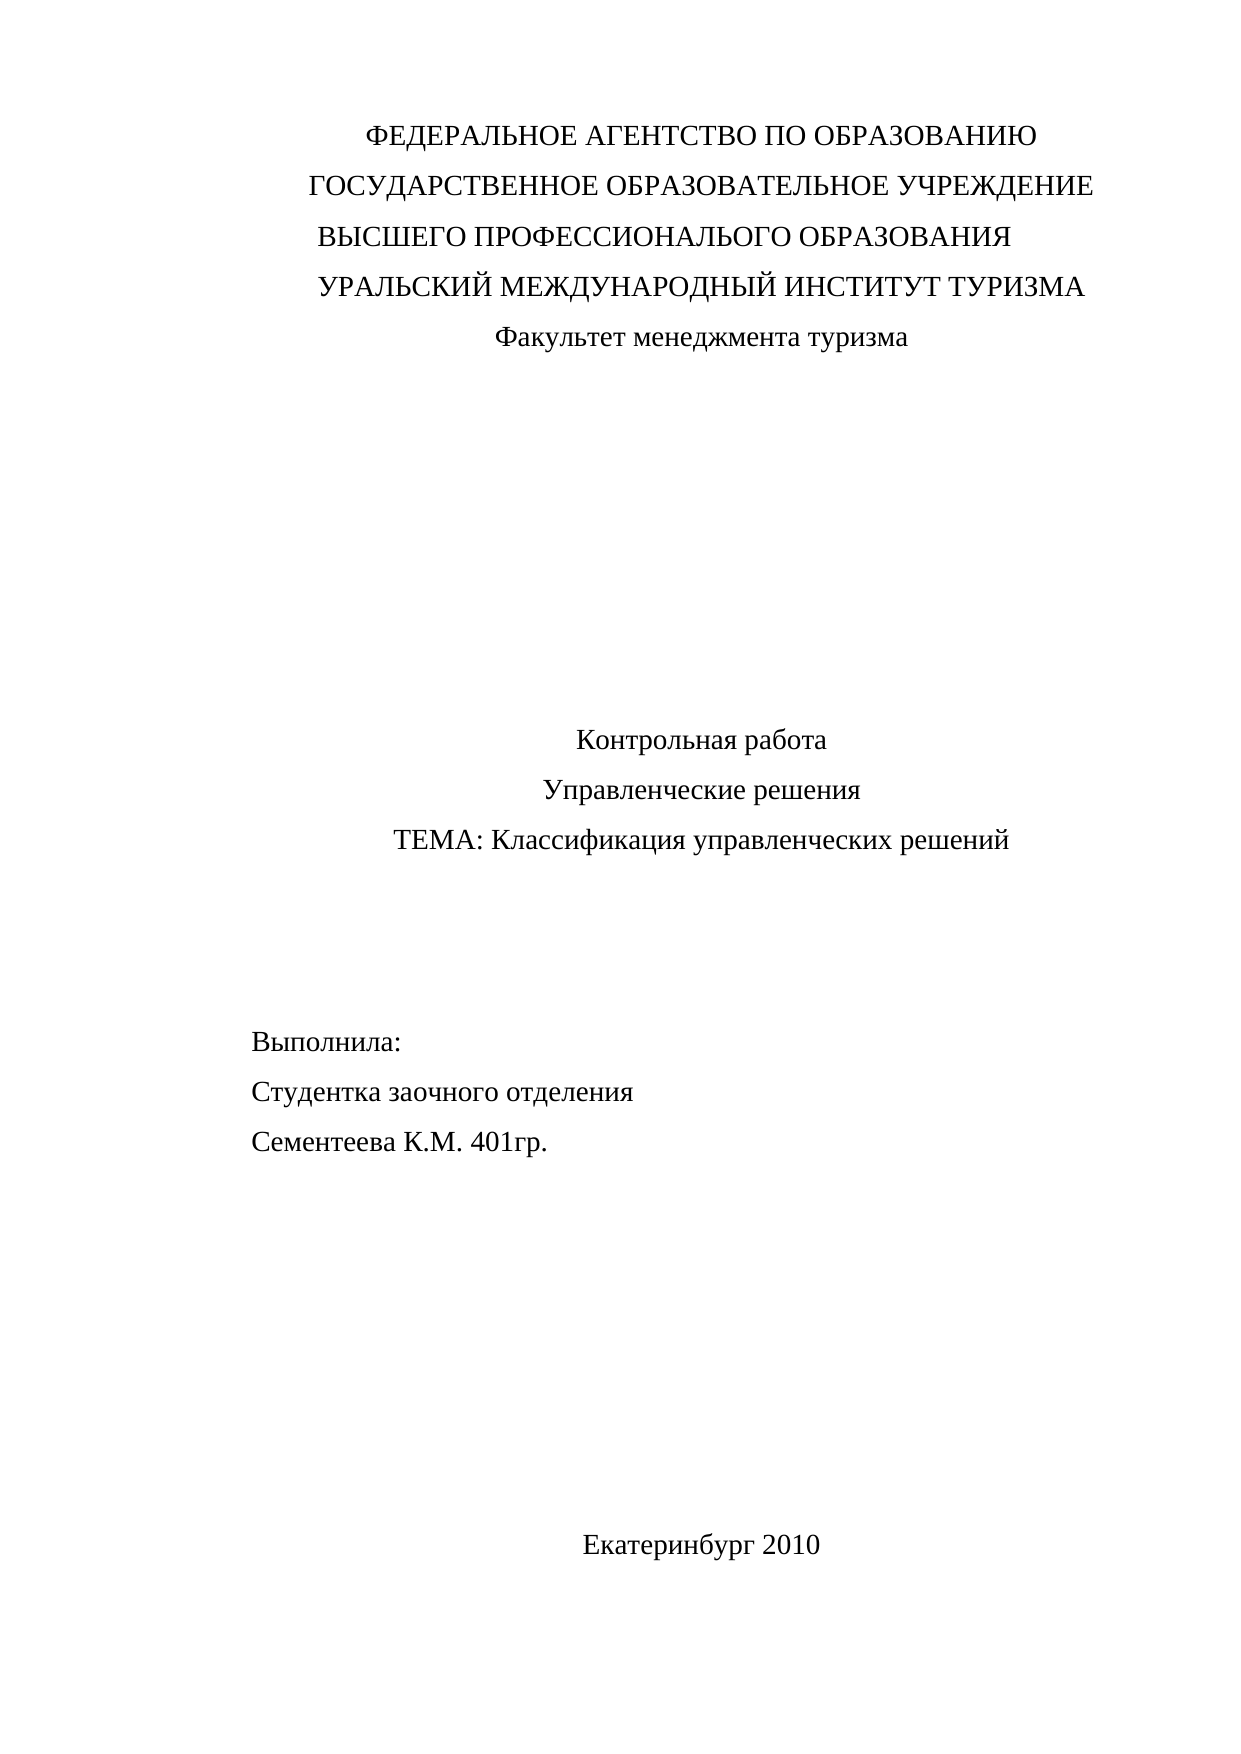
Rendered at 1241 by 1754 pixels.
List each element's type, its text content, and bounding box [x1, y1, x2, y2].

text Выполнила: [177, 1024, 1152, 1057]
text Факультет менеджмента туризма [177, 319, 1152, 353]
text Студентка заочного отделения [177, 1074, 1152, 1108]
text Контрольная работа [177, 722, 1152, 755]
text Екатеринбург 2010 [177, 1527, 1152, 1560]
text ГОСУДАРСТВЕННОЕ ОБРАЗОВАТЕЛЬНОЕ УЧРЕЖДЕНИЕ ВЫСШЕГО ПРОФЕССИОНАЛЬОГО ОБРАЗОВАНИЯ [177, 168, 1152, 252]
text Управленческие решения [177, 772, 1152, 806]
text ТЕМА: Классификация управленческих решений [177, 822, 1152, 856]
text УРАЛЬСКИЙ МЕЖДУНАРОДНЫЙ ИНСТИТУТ ТУРИЗМА [177, 269, 1152, 303]
text ФЕДЕРАЛЬНОЕ АГЕНТСТВО ПО ОБРАЗОВАНИЮ [177, 118, 1152, 152]
text Сементеева К.М. 401гр. [177, 1124, 1152, 1158]
